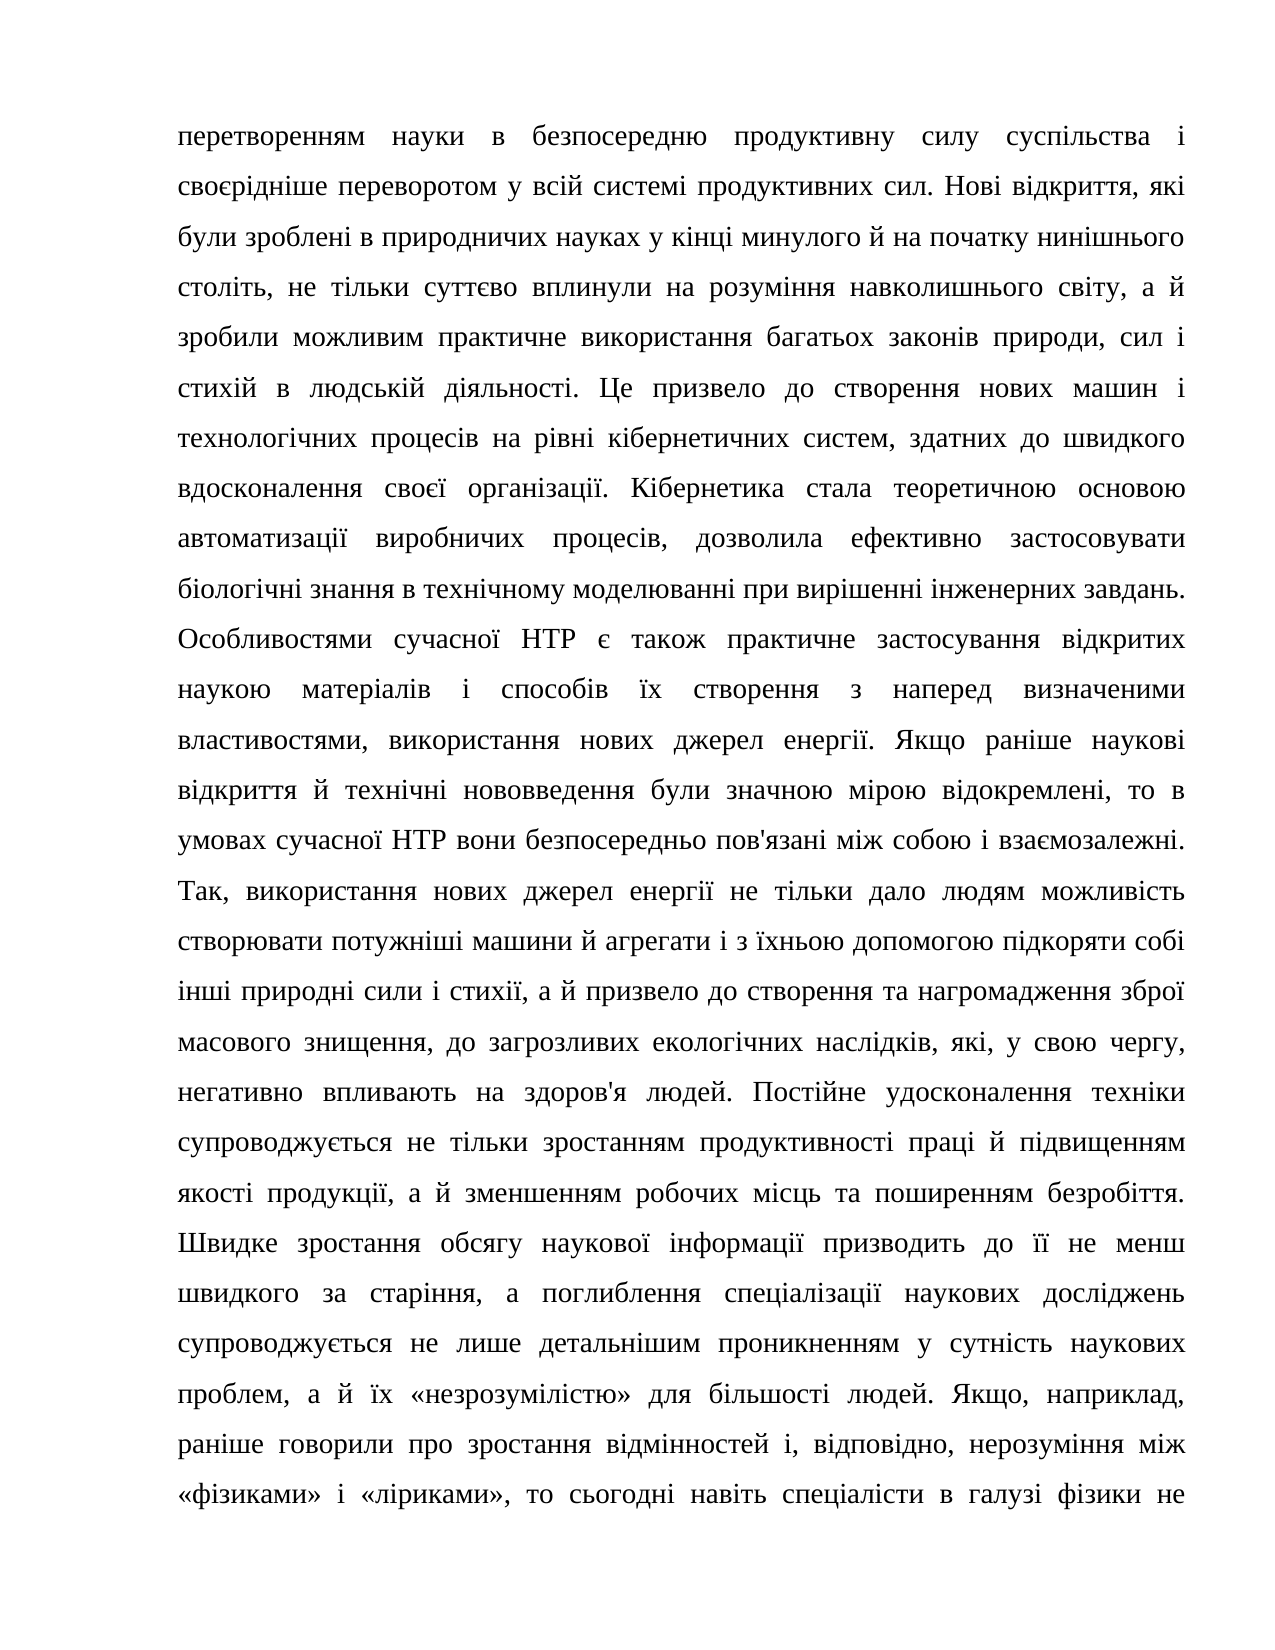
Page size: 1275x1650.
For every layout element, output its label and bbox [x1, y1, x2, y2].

text [177, 118, 1186, 1510]
